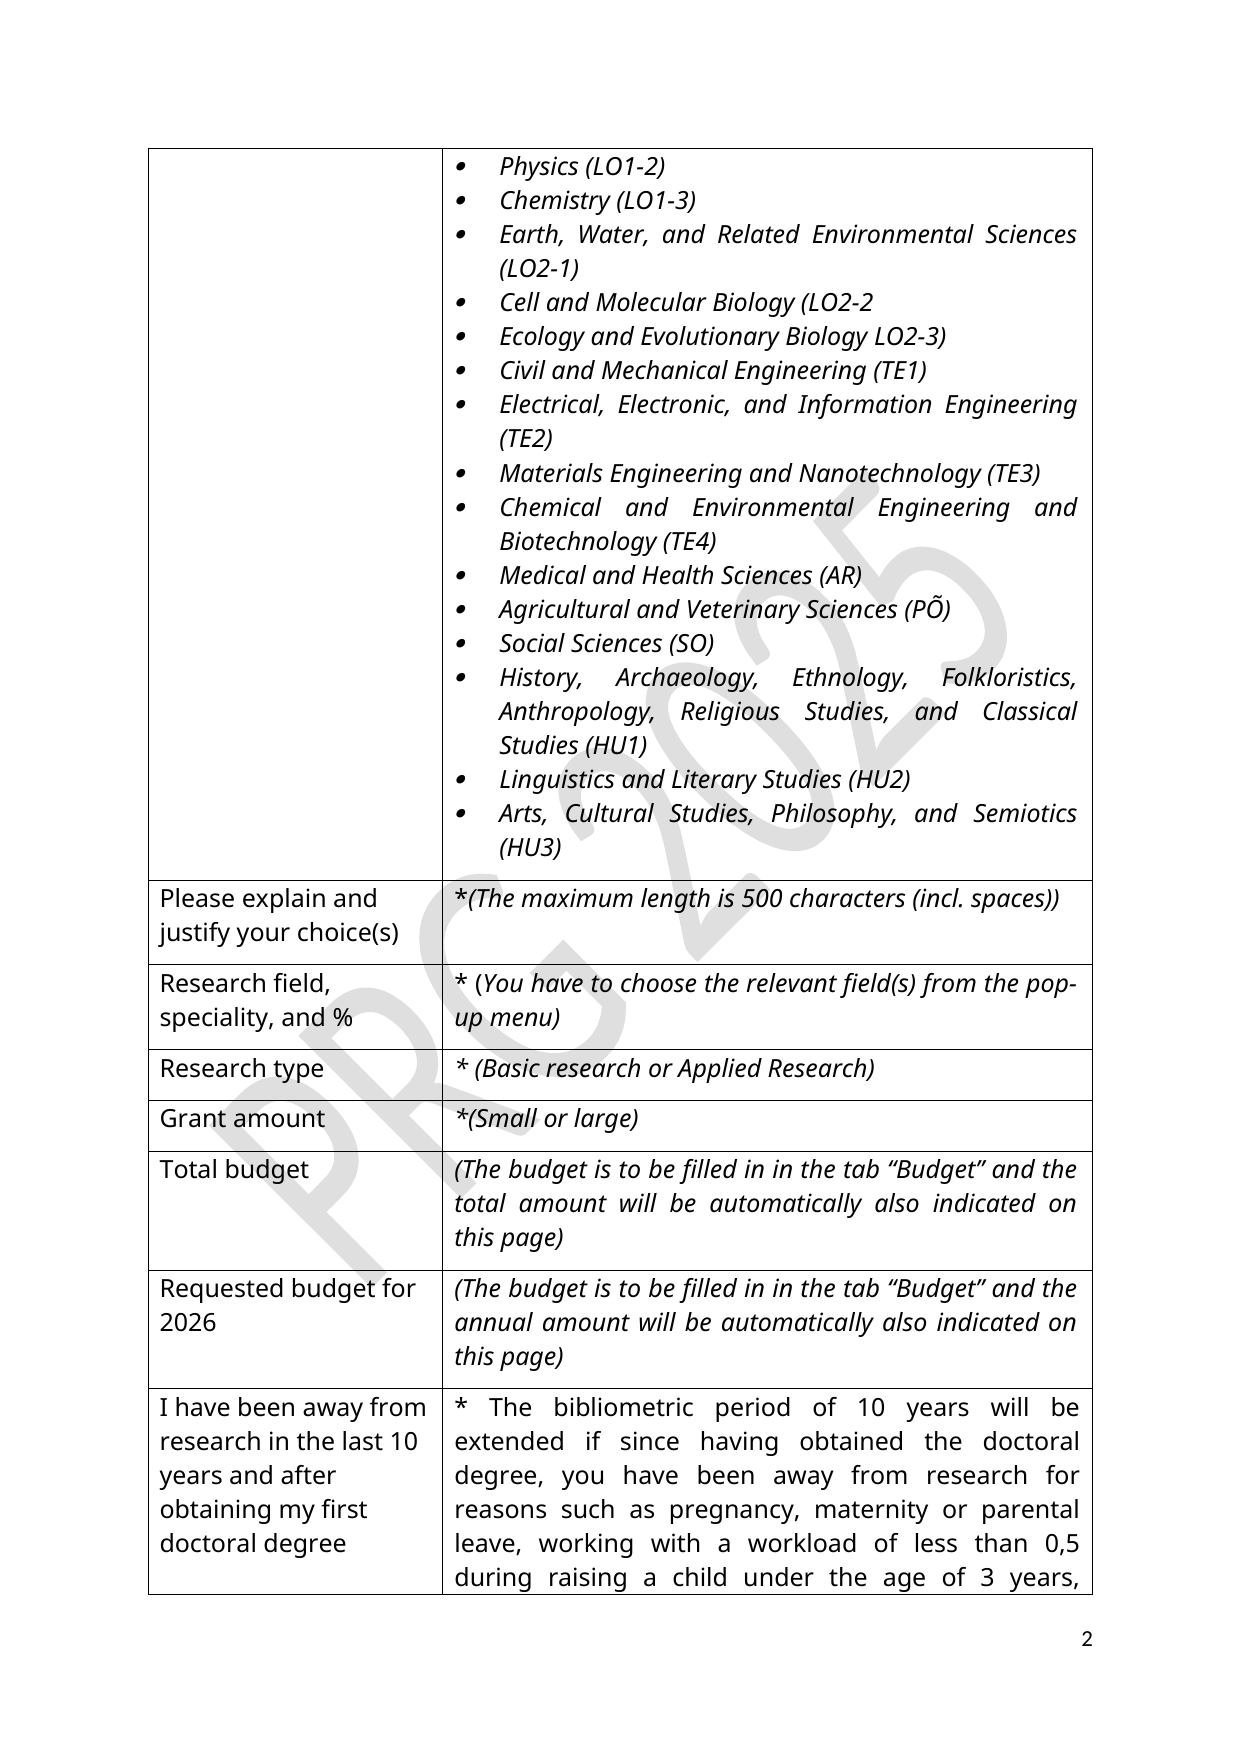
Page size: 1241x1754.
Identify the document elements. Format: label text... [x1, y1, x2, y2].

table_cell Research type [149, 1050, 442, 1100]
table_cell (The budget is to be filled in in the tab “Budget” and the annual amount will be automatically also indicated on this page) [443, 1271, 1092, 1388]
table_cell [149, 1389, 442, 1594]
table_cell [443, 149, 1092, 879]
table_cell * (You have to choose the relevant field(s) from the pop-up menu) [443, 965, 1092, 1049]
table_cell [149, 149, 442, 879]
table_cell *(Small or large) [443, 1101, 1092, 1151]
table_cell Research field, speciality, and % [149, 965, 442, 1049]
table_cell (The budget is to be filled in in the tab “Budget” and the total amount will be automatically also indicated on this page) [443, 1152, 1092, 1269]
table_cell * (Basic research or Applied Research) [443, 1050, 1092, 1100]
table_cell Requested budget for 2026 [149, 1271, 442, 1388]
table_cell Total budget [149, 1152, 442, 1269]
table_cell *(The maximum length is 500 characters (incl. spaces)) [443, 881, 1092, 964]
table_cell Please explain and justify your choice(s) [149, 881, 442, 964]
table_cell Grant amount [149, 1101, 442, 1151]
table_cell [443, 1389, 1092, 1594]
